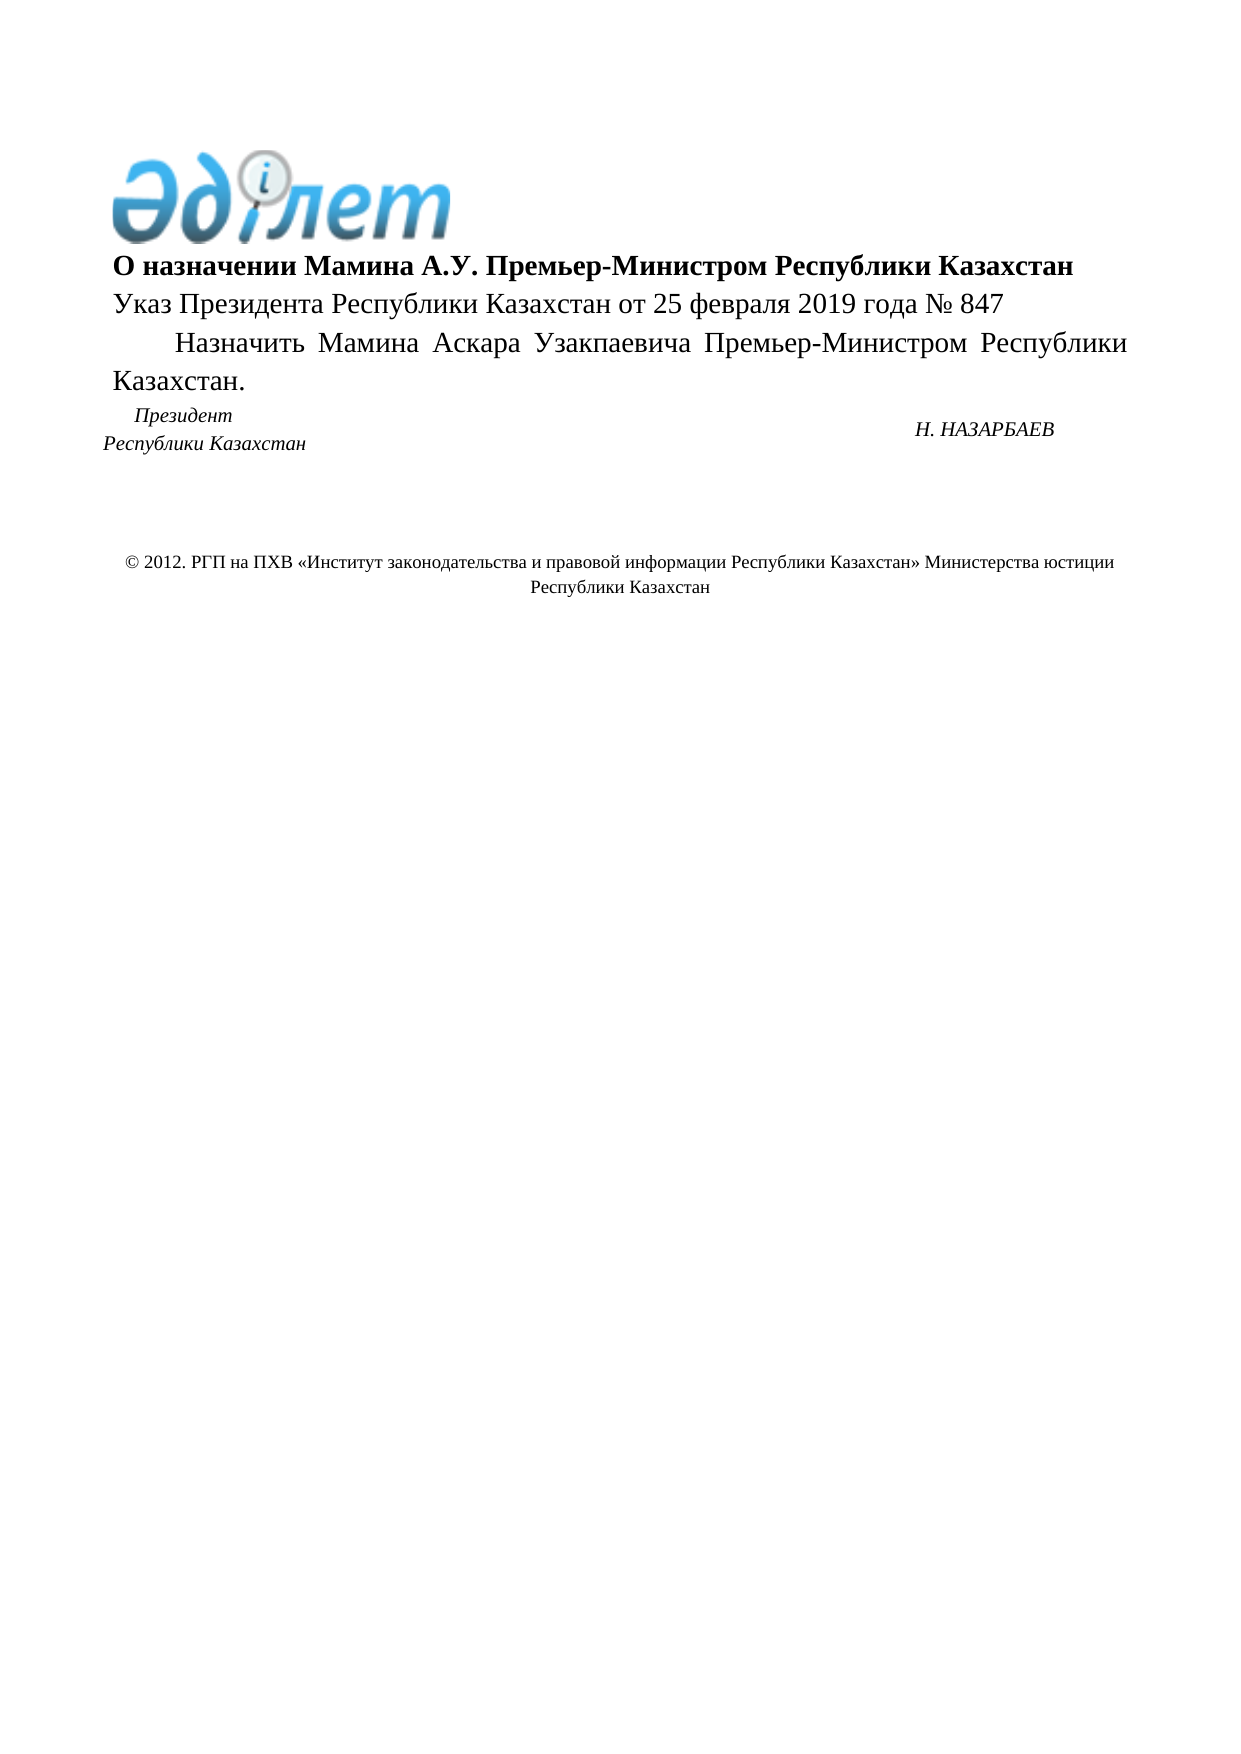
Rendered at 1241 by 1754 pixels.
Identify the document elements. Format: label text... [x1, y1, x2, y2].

text О назначении Мамина А.У. Премьер-Министром Республики Казахстан [112, 248, 1128, 281]
table_header Президент Республики Казахстан [101, 402, 913, 460]
picture [112, 150, 451, 244]
text © 2012. РГП на ПХВ «Институт законодательства и правовой информации Республики Казахстан» Министерства юстиции Республики Казахстан [112, 551, 1128, 597]
table_header Н. НАЗАРБАЕВ [913, 402, 1240, 460]
text Назначить Мамина Аскара Узакпаевича Премьер-Министром Республики Казахстан. [112, 325, 1128, 397]
text Указ Президента Республики Казахстан от 25 февраля 2019 года № 847 [112, 286, 1128, 320]
